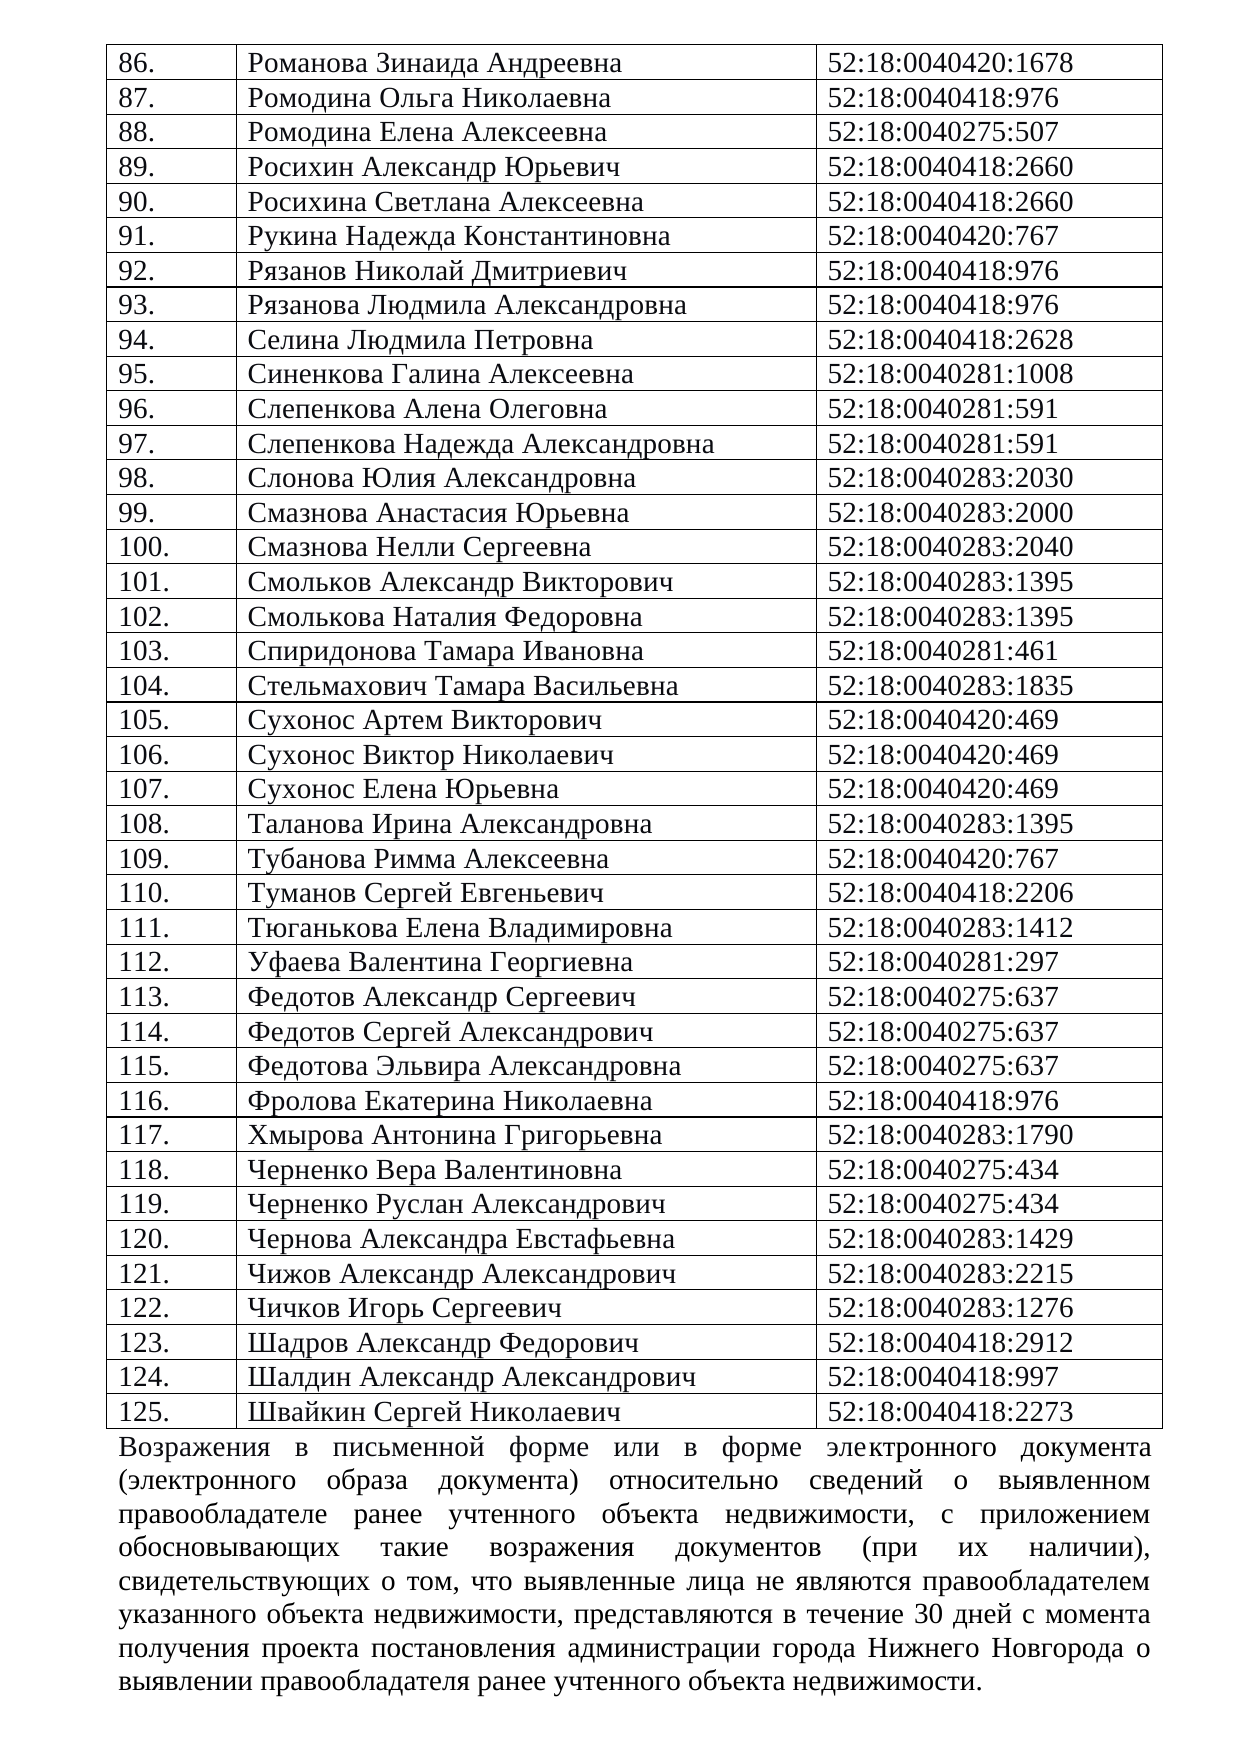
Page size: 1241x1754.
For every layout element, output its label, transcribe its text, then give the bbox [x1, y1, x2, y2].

table_cell Смазнова Анастасия Юрьевна [237, 495, 816, 528]
table_cell Слепенкова Алена Олеговна [237, 391, 816, 425]
table_cell Смолькова Наталия Федоровна [237, 599, 816, 632]
table_cell 52:18:0040420:469 [817, 772, 1162, 805]
table_cell [107, 1152, 236, 1186]
table_cell 52:18:0040283:1412 [817, 910, 1162, 943]
table_cell Федотов Сергей Александрович [237, 1014, 816, 1047]
table_cell 52:18:0040281:591 [817, 391, 1162, 425]
table_cell [107, 1118, 236, 1151]
table_cell Смольков Александр Викторович [237, 564, 816, 598]
table_cell [107, 322, 236, 356]
table_cell Федотова Эльвира Александровна [237, 1048, 816, 1082]
text Возражения в письменной форме или в форме электронного документа (электронного образа документа) относительно сведений о выявленном правообладателе ранее учтенного объекта недвижимости, с приложением обосновывающих такие возражения документов (при их наличии), свидетельствующих о том, что выявленные лица не являются правообладателем указанного объекта недвижимости, представляются в течение 30 дней с момента получения проекта постановления администрации города Нижнего Новгорода о выявлении правообладателя ранее учтенного объекта недвижимости. [118, 1429, 1152, 1697]
table_cell Федотов Александр Сергеевич [237, 979, 816, 1013]
table_cell Черненко Руслан Александрович [237, 1187, 816, 1220]
table_cell [107, 1325, 236, 1358]
table_cell [107, 460, 236, 494]
table_cell 52:18:0040418:997 [817, 1360, 1162, 1393]
table_cell Таланова Ирина Александровна [237, 806, 816, 840]
table_cell Шадров Александр Федорович [237, 1325, 816, 1358]
table_cell [107, 1221, 236, 1255]
table_cell 52:18:0040275:637 [817, 979, 1162, 1013]
table_cell [107, 1360, 236, 1393]
table_cell Ромодина Ольга Николаевна [237, 80, 816, 113]
table_cell 52:18:0040275:637 [817, 1048, 1162, 1082]
table_cell 52:18:0040283:1395 [817, 806, 1162, 840]
table_cell Чернова Александра Евстафьевна [237, 1221, 816, 1255]
table_cell [107, 772, 236, 805]
table_cell 52:18:0040283:1429 [817, 1221, 1162, 1255]
table_cell [107, 564, 236, 598]
table_cell [107, 115, 236, 148]
table_cell [107, 495, 236, 528]
table_cell 52:18:0040418:2273 [817, 1394, 1162, 1428]
table_cell Сухонос Артем Викторович [237, 703, 816, 736]
table_cell Хмырова Антонина Григорьевна [237, 1118, 816, 1151]
table_cell Синенкова Галина Алексеевна [237, 357, 816, 390]
table_cell 52:18:0040418:2206 [817, 875, 1162, 909]
table_cell Рязанов Николай Дмитриевич [237, 253, 816, 286]
table_cell 52:18:0040275:434 [817, 1187, 1162, 1220]
table_cell 52:18:0040275:637 [817, 1014, 1162, 1047]
table_cell 52:18:0040283:2000 [817, 495, 1162, 528]
table_cell Туманов Сергей Евгеньевич [237, 875, 816, 909]
table_cell [107, 530, 236, 563]
table_cell [107, 357, 236, 390]
table_cell [107, 945, 236, 978]
table_cell Черненко Вера Валентиновна [237, 1152, 816, 1186]
table_cell [107, 668, 236, 701]
table_cell Ромодина Елена Алексеевна [237, 115, 816, 148]
table_cell [107, 149, 236, 183]
table_cell 52:18:0040420:469 [817, 703, 1162, 736]
table_cell Рязанова Людмила Александровна [237, 288, 816, 321]
table_cell [107, 391, 236, 425]
table_cell [107, 288, 236, 321]
table_cell Слепенкова Надежда Александровна [237, 426, 816, 459]
table_cell [107, 979, 236, 1013]
table_cell Чижов Александр Александрович [237, 1256, 816, 1289]
table_cell Сухонос Елена Юрьевна [237, 772, 816, 805]
table_cell Швайкин Сергей Николаевич [237, 1394, 816, 1428]
table_cell [107, 1187, 236, 1220]
table_cell 52:18:0040418:2912 [817, 1325, 1162, 1358]
table_cell 52:18:0040283:1276 [817, 1290, 1162, 1324]
table_cell Спиридонова Тамара Ивановна [237, 633, 816, 667]
table_cell 52:18:0040418:2628 [817, 322, 1162, 356]
table_cell 52:18:0040418:2660 [817, 184, 1162, 217]
table_cell 52:18:0040418:2660 [817, 149, 1162, 183]
table_cell [107, 1083, 236, 1116]
table_cell 52:18:0040420:767 [817, 218, 1162, 252]
table_cell Рукина Надежда Константиновна [237, 218, 816, 252]
table_cell [107, 184, 236, 217]
table_cell Слонова Юлия Александровна [237, 460, 816, 494]
table_cell Уфаева Валентина Георгиевна [237, 945, 816, 978]
table_cell [107, 599, 236, 632]
table_cell 52:18:0040283:1790 [817, 1118, 1162, 1151]
table_cell 52:18:0040283:1395 [817, 599, 1162, 632]
table_cell [107, 1290, 236, 1324]
table_cell [107, 253, 236, 286]
table_cell [107, 1394, 236, 1428]
table_cell 52:18:0040281:1008 [817, 357, 1162, 390]
table_cell Росихина Светлана Алексеевна [237, 184, 816, 217]
table_cell 52:18:0040420:767 [817, 841, 1162, 874]
table_cell [107, 80, 236, 113]
table_cell [107, 806, 236, 840]
table_cell [107, 1048, 236, 1082]
table_cell 52:18:0040420:1678 [817, 45, 1162, 79]
table_cell Селина Людмила Петровна [237, 322, 816, 356]
table_cell [107, 426, 236, 459]
table_cell Тюганькова Елена Владимировна [237, 910, 816, 943]
table_cell [107, 1014, 236, 1047]
table_cell Чичков Игорь Сергеевич [237, 1290, 816, 1324]
table_cell 52:18:0040283:1395 [817, 564, 1162, 598]
table_cell [107, 633, 236, 667]
table_cell [107, 45, 236, 79]
table_cell [107, 1256, 236, 1289]
table_cell [107, 910, 236, 943]
table_cell [107, 703, 236, 736]
table_cell 52:18:0040275:507 [817, 115, 1162, 148]
table_cell 52:18:0040420:469 [817, 737, 1162, 771]
table_cell Сухонос Виктор Николаевич [237, 737, 816, 771]
table_cell Стельмахович Тамара Васильевна [237, 668, 816, 701]
table_cell 52:18:0040283:2030 [817, 460, 1162, 494]
table_cell 52:18:0040283:2040 [817, 530, 1162, 563]
table_cell [107, 875, 236, 909]
table_cell Росихин Александр Юрьевич [237, 149, 816, 183]
table_cell [107, 737, 236, 771]
table_cell 52:18:0040281:461 [817, 633, 1162, 667]
table_cell 52:18:0040283:1835 [817, 668, 1162, 701]
table_cell Романова Зинаида Андреевна [237, 45, 816, 79]
table_cell 52:18:0040418:976 [817, 253, 1162, 286]
table_cell Фролова Екатерина Николаевна [237, 1083, 816, 1116]
table_cell 52:18:0040418:976 [817, 80, 1162, 113]
table_cell Смазнова Нелли Сергеевна [237, 530, 816, 563]
table_cell 52:18:0040281:297 [817, 945, 1162, 978]
table_cell 52:18:0040418:976 [817, 288, 1162, 321]
table_cell Шалдин Александр Александрович [237, 1360, 816, 1393]
table_cell [107, 218, 236, 252]
table_cell 52:18:0040283:2215 [817, 1256, 1162, 1289]
table_cell 52:18:0040418:976 [817, 1083, 1162, 1116]
table_cell 52:18:0040281:591 [817, 426, 1162, 459]
table_cell Тубанова Римма Алексеевна [237, 841, 816, 874]
table_cell 52:18:0040275:434 [817, 1152, 1162, 1186]
table_cell [107, 841, 236, 874]
